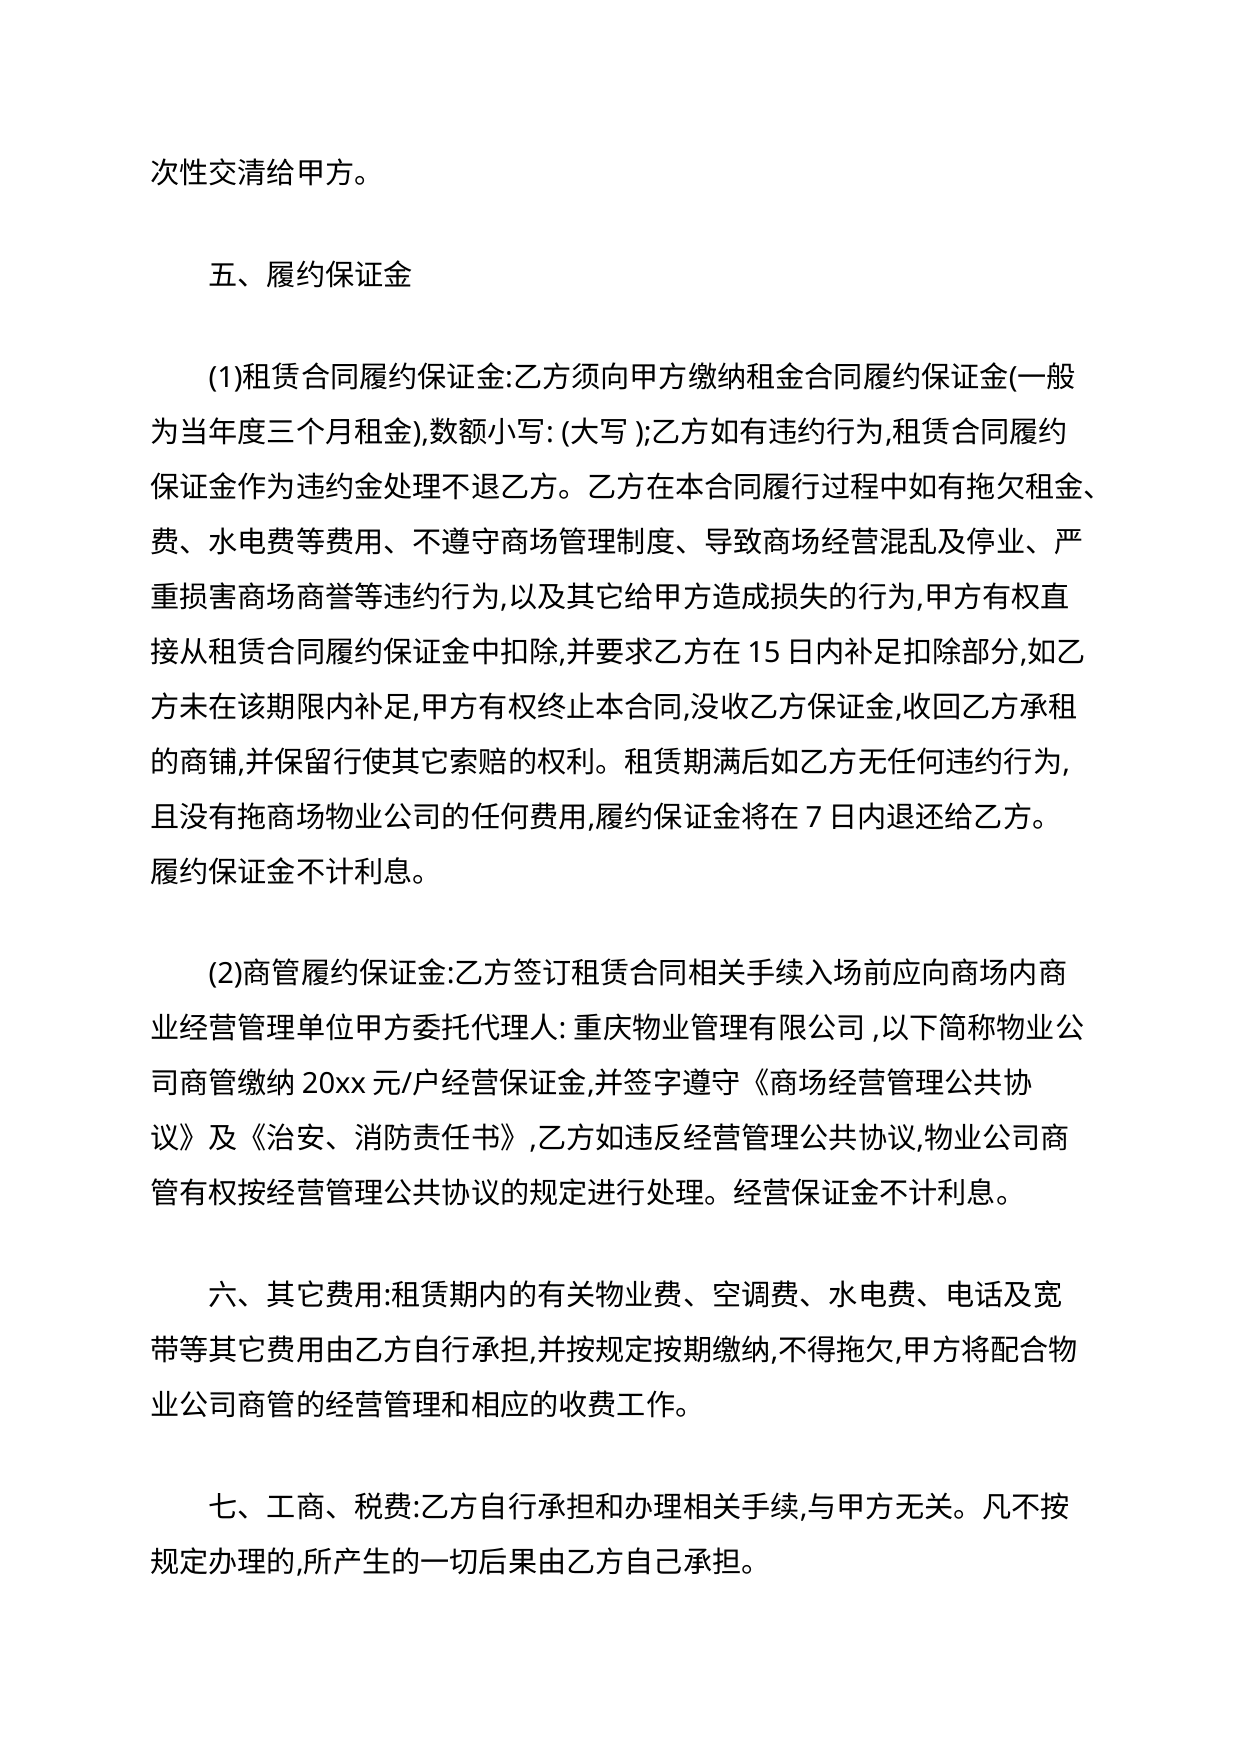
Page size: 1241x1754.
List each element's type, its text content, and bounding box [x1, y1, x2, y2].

text 五、履约保证金 [150, 252, 1090, 294]
text (1)租赁合同履约保证金:乙方须向甲方缴纳租金合同履约保证金(一般为当年度三个月租金),数额小写: (大写 );乙方如有违约行为,租赁合同履约保证金作为违约金处理不退乙方。乙方在本合同履行过程中如有拖欠租金、费、水电费等费用、不遵守商场管理制度、导致商场经营混乱及停业、严重损害商场商誉等违约行为,以及其它给甲方造成损失的行为,甲方有权直接从租赁合同履约保证金中扣除,并要求乙方在15日内补足扣除部分,如乙方未在该期限内补足,甲方有权终止本合同,没收乙方保证金,收回乙方承租的商铺,并保留行使其它索赔的权利。租赁期满后如乙方无任何违约行为,且没有拖商场物业公司的任何费用,履约保证金将在7日内退还给乙方。履约保证金不计利息。 [150, 353, 1090, 891]
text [150, 150, 1090, 192]
text 七、工商、税费:乙方自行承担和办理相关手续,与甲方无关。凡不按规定办理的,所产生的一切后果由乙方自己承担。 [150, 1484, 1090, 1581]
text (2)商管履约保证金:乙方签订租赁合同相关手续入场前应向商场内商业经营管理单位甲方委托代理人: 重庆物业管理有限公司 ,以下简称物业公司商管缴纳20xx元/户经营保证金,并签字遵守《商场经营管理公共协议》及《治安、消防责任书》,乙方如违反经营管理公共协议,物业公司商管有权按经营管理公共协议的规定进行处理。经营保证金不计利息。 [150, 950, 1090, 1212]
text 六、其它费用:租赁期内的有关物业费、空调费、水电费、电话及宽带等其它费用由乙方自行承担,并按规定按期缴纳,不得拖欠,甲方将配合物业公司商管的经营管理和相应的收费工作。 [150, 1272, 1090, 1424]
